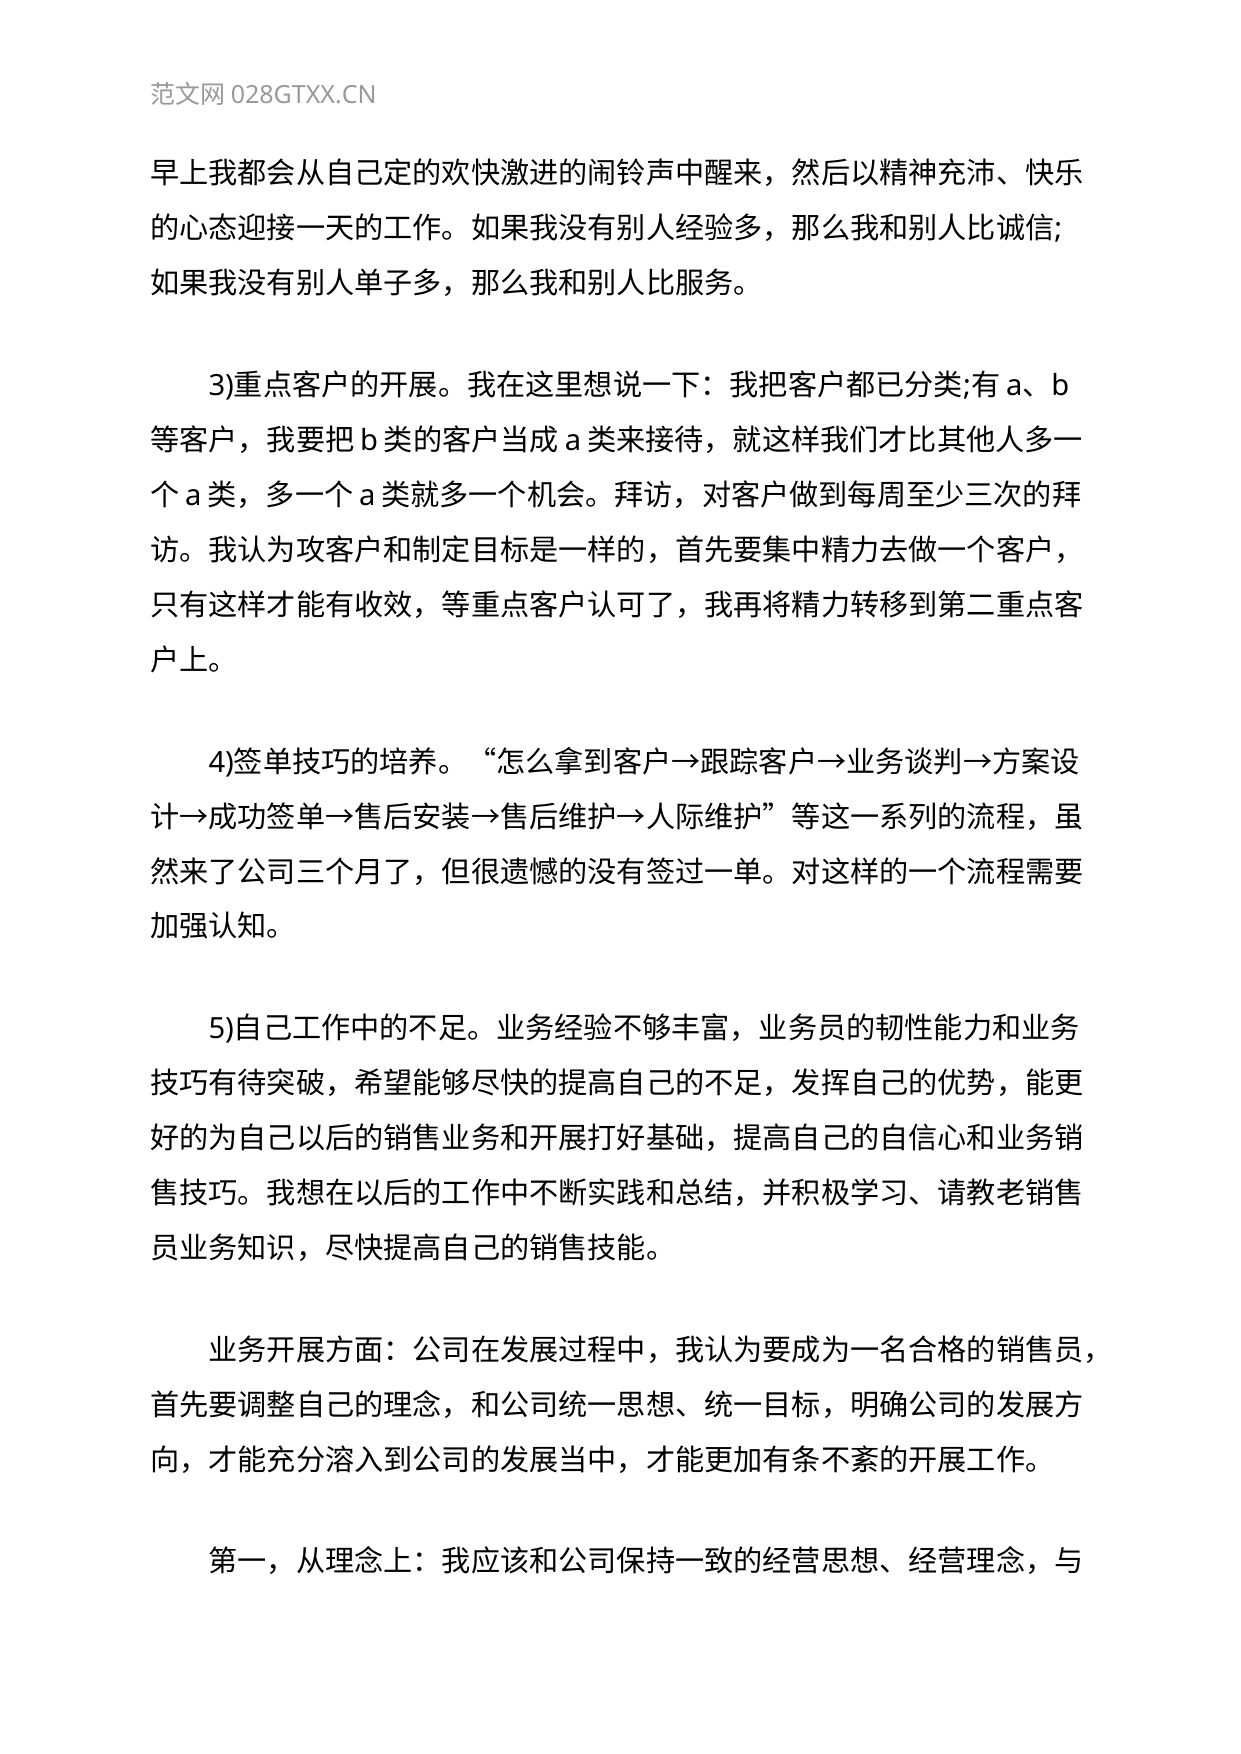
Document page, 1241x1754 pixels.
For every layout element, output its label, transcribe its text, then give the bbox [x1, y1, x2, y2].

text 5)自己工作中的不足。业务经验不够丰富，业务员的韧性能力和业务技巧有待突破，希望能够尽快的提高自己的不足，发挥自己的优势，能更好的为自己以后的销售业务和开展打好基础，提高自己的自信心和业务销售技巧。我想在以后的工作中不断实践和总结，并积极学习、请教老销售员业务知识，尽快提高自己的销售技能。 [150, 1005, 1090, 1267]
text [150, 150, 1090, 302]
text 3)重点客户的开展。我在这里想说一下：我把客户都已分类;有a、b等客户，我要把b类的客户当成a类来接待，就这样我们才比其他人多一个a类，多一个a类就多一个机会。拜访，对客户做到每周至少三次的拜访。我认为攻客户和制定目标是一样的，首先要集中精力去做一个客户，只有这样才能有收效，等重点客户认可了，我再将精力转移到第二重点客户上。 [150, 362, 1090, 679]
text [150, 1538, 1090, 1580]
text 4)签单技巧的培养。“怎么拿到客户→跟踪客户→业务谈判→方案设计→成功签单→售后安装→售后维护→人际维护”等这一系列的流程，虽然来了公司三个月了，但很遗憾的没有签过一单。对这样的一个流程需要加强认知。 [150, 738, 1090, 945]
text 业务开展方面：公司在发展过程中，我认为要成为一名合格的销售员，首先要调整自己的理念，和公司统一思想、统一目标，明确公司的发展方向，才能充分溶入到公司的发展当中，才能更加有条不紊的开展工作。 [150, 1326, 1090, 1478]
